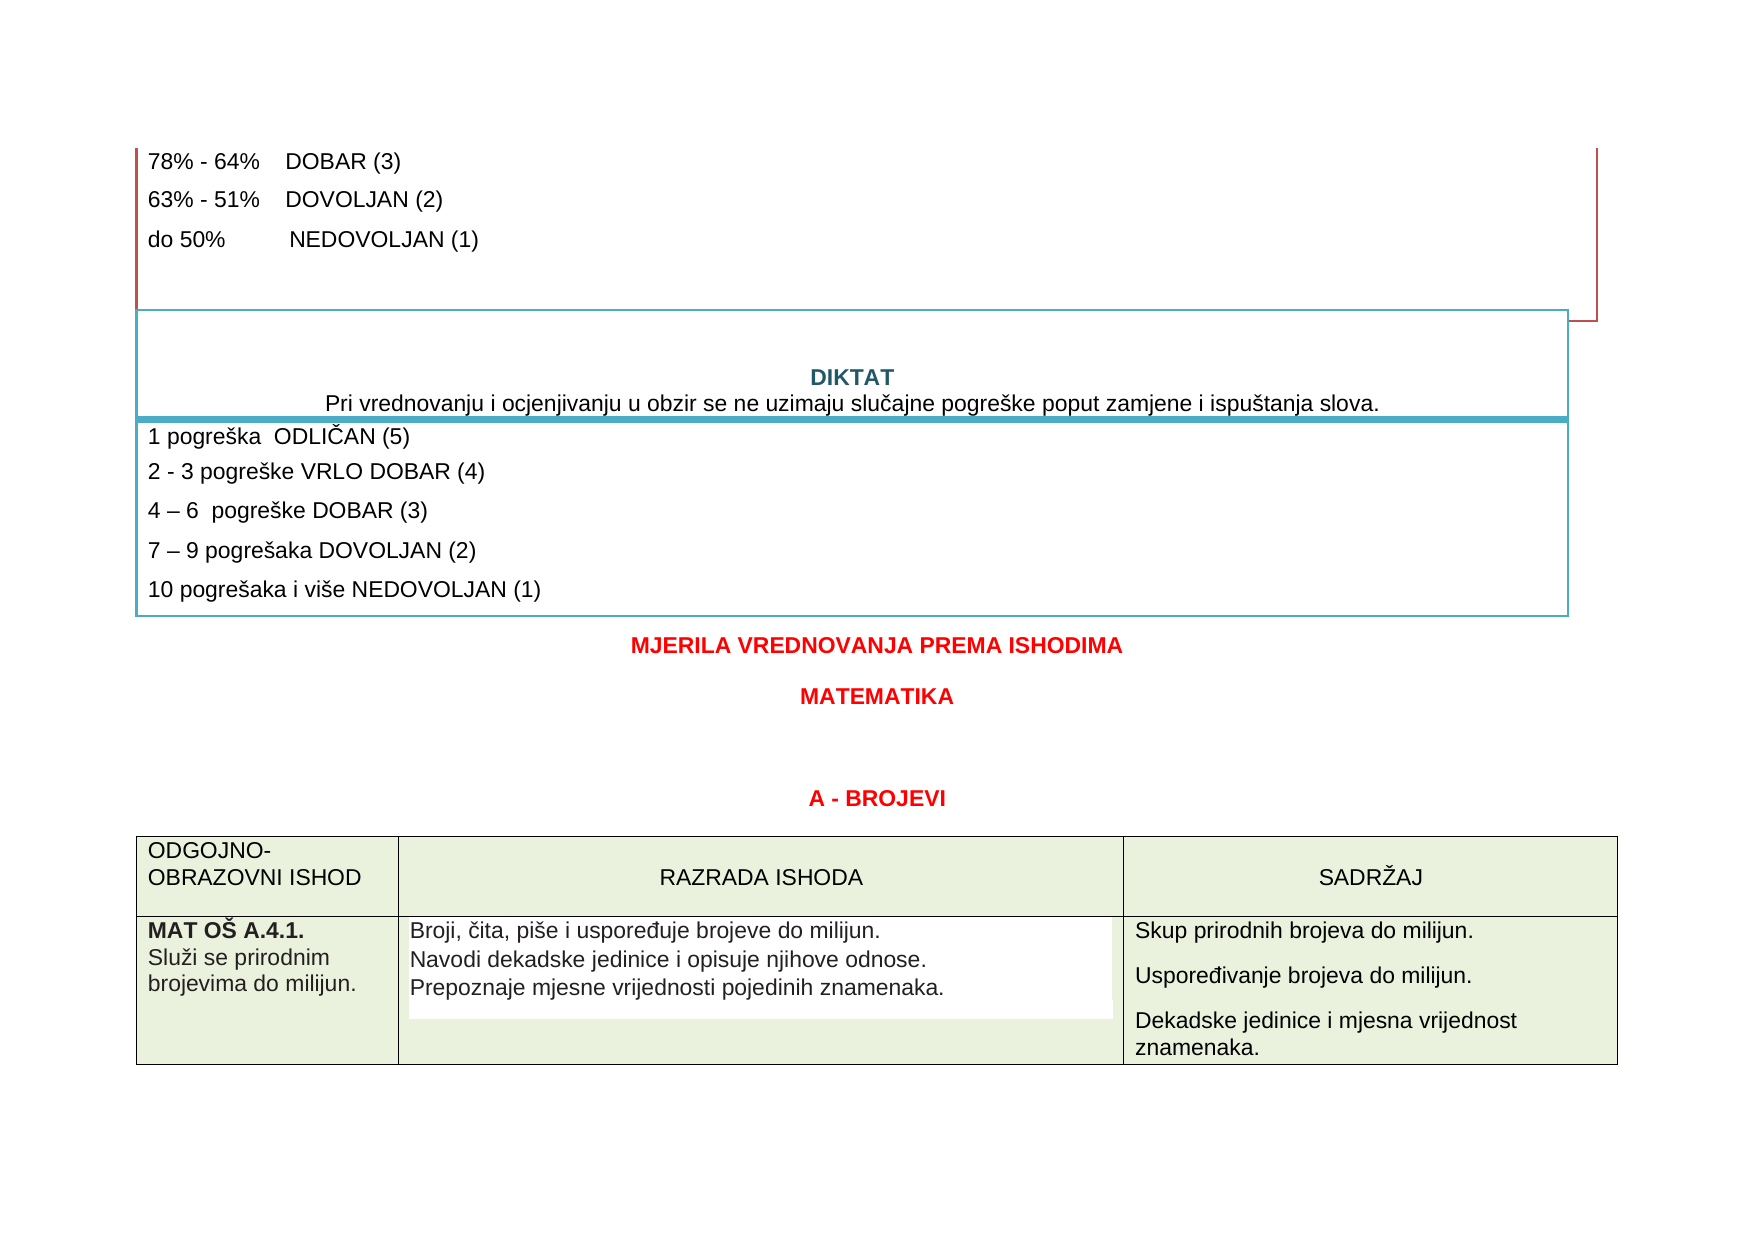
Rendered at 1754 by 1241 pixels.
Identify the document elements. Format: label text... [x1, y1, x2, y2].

text MATEMATIKA [148, 683, 1606, 709]
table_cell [1124, 917, 1617, 1064]
table_cell do 50% NEDOVOLJAN (1) [138, 226, 1596, 267]
table_header RAZRADA ISHODA [399, 837, 1123, 916]
table_cell 78% - 64% DOBAR (3) [138, 148, 1596, 186]
table_cell 63% - 51% DOVOLJAN (2) [138, 186, 1596, 226]
table_cell 2 - 3 pogreške VRLO DOBAR (4) [138, 458, 1567, 497]
table_header DIKTAT Pri vrednovanju i ocjenjivanju u obzir se ne uzimaju slučajne pogreške poput zamjene i ispuštanja slova. [138, 311, 1567, 416]
table_header ODGOJNO-OBRAZOVNI ISHOD [137, 837, 398, 916]
table_cell 1 pogreška ODLIČAN (5) [138, 423, 1567, 458]
table_cell [138, 267, 1596, 320]
table_cell 10 pogrešaka i više NEDOVOLJAN (1) [138, 576, 1567, 615]
text A - BROJEVI [148, 785, 1606, 811]
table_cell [137, 917, 398, 1064]
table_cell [399, 917, 1123, 1064]
text MJERILA VREDNOVANJA PREMA ISHODIMA [148, 373, 1606, 658]
table_cell 7 – 9 pogrešaka DOVOLJAN (2) [138, 537, 1567, 576]
table_header SADRŽAJ [1124, 837, 1617, 916]
table_cell 4 – 6 pogreške DOBAR (3) [138, 497, 1567, 537]
